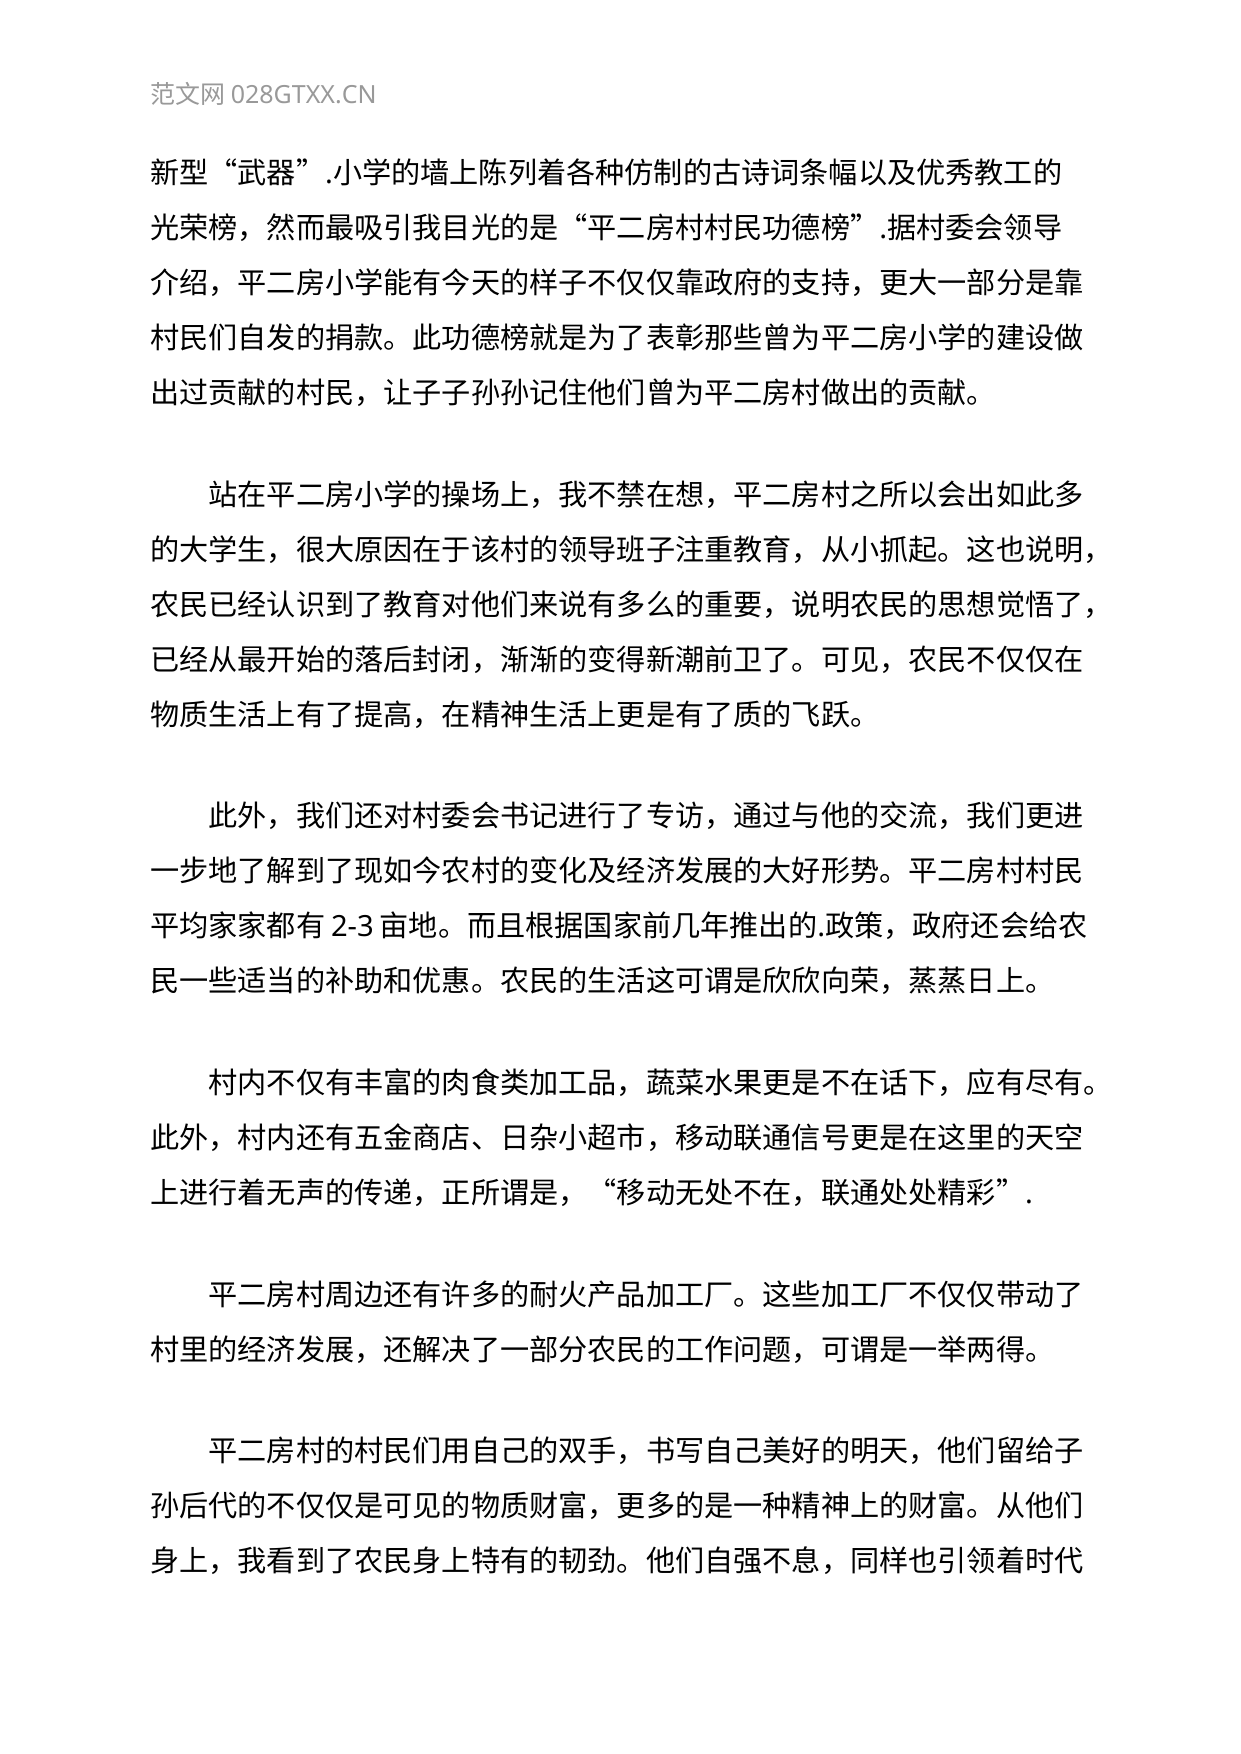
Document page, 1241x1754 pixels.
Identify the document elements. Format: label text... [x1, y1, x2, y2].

text 此外，我们还对村委会书记进行了专访，通过与他的交流，我们更进一步地了解到了现如今农村的变化及经济发展的大好形势。平二房村村民平均家家都有2-3亩地。而且根据国家前几年推出的.政策，政府还会给农民一些适当的补助和优惠。农民的生活这可谓是欣欣向荣，蒸蒸日上。 [150, 793, 1090, 1000]
text 站在平二房小学的操场上，我不禁在想，平二房村之所以会出如此多的大学生，很大原因在于该村的领导班子注重教育，从小抓起。这也说明，农民已经认识到了教育对他们来说有多么的重要，说明农民的思想觉悟了，已经从最开始的落后封闭，渐渐的变得新潮前卫了。可见，农民不仅仅在物质生活上有了提高，在精神生活上更是有了质的飞跃。 [150, 472, 1090, 733]
text 平二房村周边还有许多的耐火产品加工厂。这些加工厂不仅仅带动了村里的经济发展，还解决了一部分农民的工作问题，可谓是一举两得。 [150, 1271, 1090, 1368]
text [150, 150, 1090, 412]
text 村内不仅有丰富的肉食类加工品，蔬菜水果更是不在话下，应有尽有。此外，村内还有五金商店、日杂小超市，移动联通信号更是在这里的天空上进行着无声的传递，正所谓是，“移动无处不在，联通处处精彩”. [150, 1059, 1090, 1212]
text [150, 1428, 1090, 1580]
